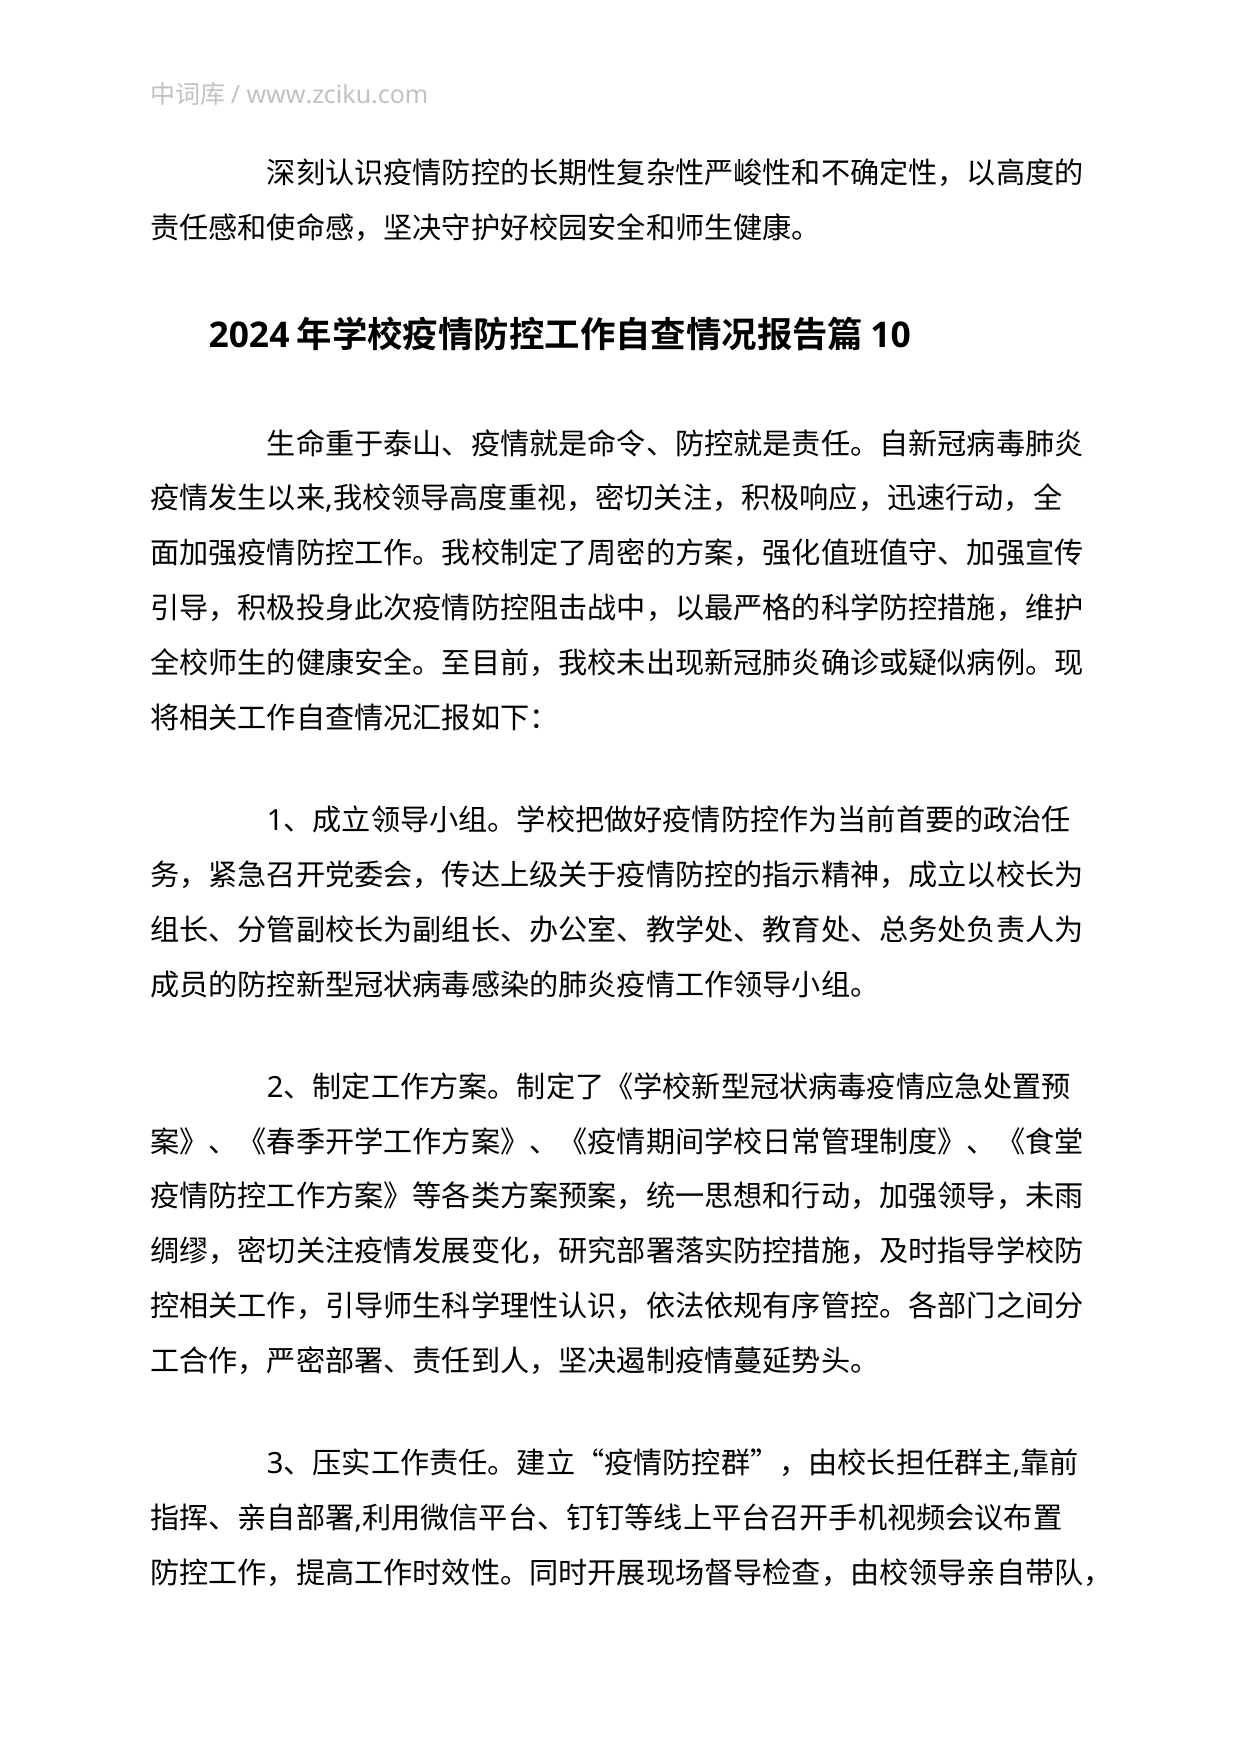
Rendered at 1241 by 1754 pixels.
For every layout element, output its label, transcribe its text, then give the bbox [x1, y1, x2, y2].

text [150, 1439, 1090, 1592]
text 2024年学校疫情防控工作自查情况报告篇10 [150, 307, 1090, 358]
text 生命重于泰山、疫情就是命令、防控就是责任。自新冠病毒肺炎疫情发生以来,我校领导高度重视，密切关注，积极响应，迅速行动，全面加强疫情防控工作。我校制定了周密的方案，强化值班值守、加强宣传引导，积极投身此次疫情防控阻击战中，以最严格的科学防控措施，维护全校师生的健康安全。至目前，我校未出现新冠肺炎确诊或疑似病例。现将相关工作自查情况汇报如下： [150, 420, 1090, 737]
text 深刻认识疫情防控的长期性复杂性严峻性和不确定性，以高度的责任感和使命感，坚决守护好校园安全和师生健康。 [150, 150, 1090, 247]
text 2、制定工作方案。制定了《学校新型冠状病毒疫情应急处置预案》、《春季开学工作方案》、《疫情期间学校日常管理制度》、《食堂疫情防控工作方案》等各类方案预案，统一思想和行动，加强领导，未雨绸缪，密切关注疫情发展变化，研究部署落实防控措施，及时指导学校防控相关工作，引导师生科学理性认识，依法依规有序管控。各部门之间分工合作，严密部署、责任到人，坚决遏制疫情蔓延势头。 [150, 1063, 1090, 1380]
text 1、成立领导小组。学校把做好疫情防控作为当前首要的政治任务，紧急召开党委会，传达上级关于疫情防控的指示精神，成立以校长为组长、分管副校长为副组长、办公室、教学处、教育处、总务处负责人为成员的防控新型冠状病毒感染的肺炎疫情工作领导小组。 [150, 797, 1090, 1004]
